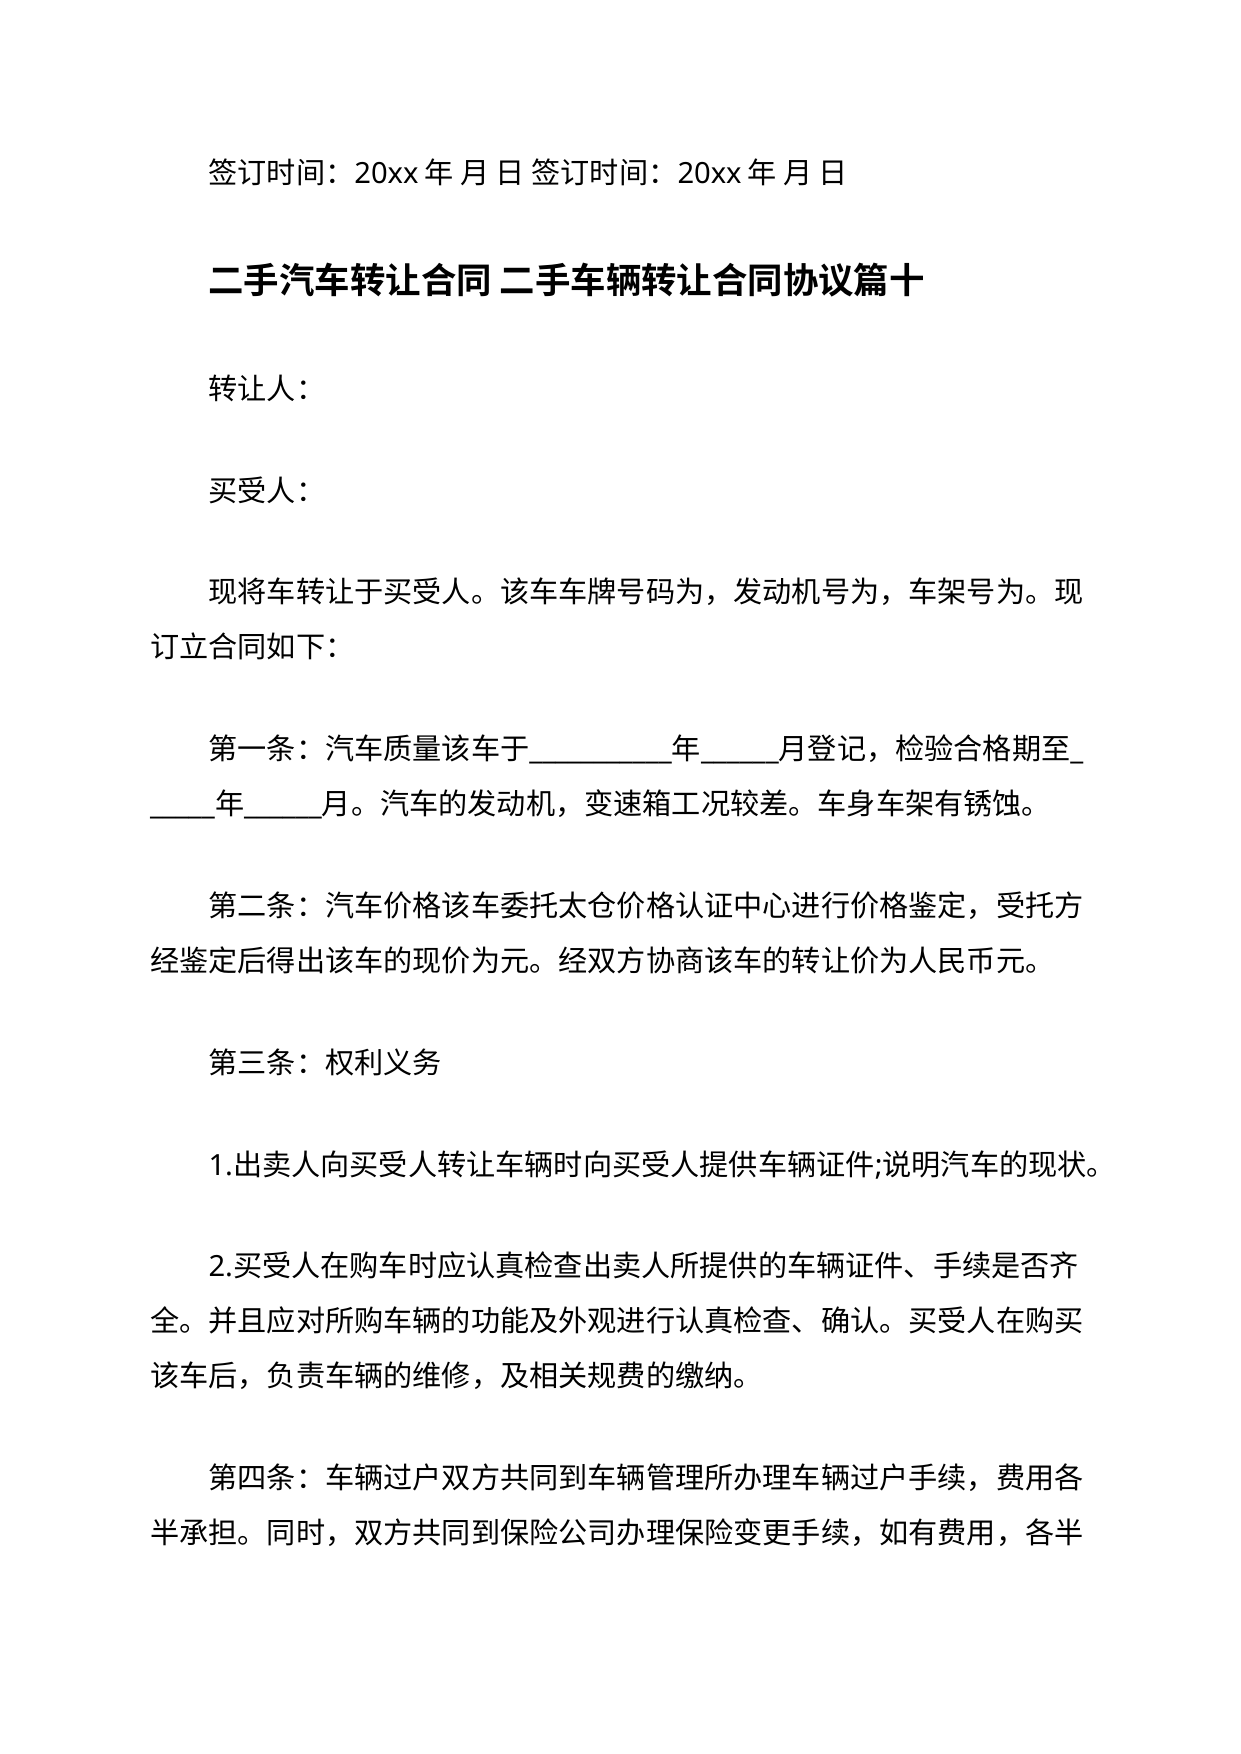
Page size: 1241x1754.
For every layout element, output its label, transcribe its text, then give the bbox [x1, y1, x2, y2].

text 1.出卖人向买受人转让车辆时向买受人提供车辆证件;说明汽车的现状。 [150, 1141, 1090, 1183]
text 转让人： [150, 365, 1090, 408]
text 二手汽车转让合同 二手车辆转让合同协议篇十 [150, 252, 1090, 303]
text 买受人： [150, 467, 1090, 509]
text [150, 1455, 1090, 1552]
text 现将车转让于买受人。该车车牌号码为，发动机号为，车架号为。现订立合同如下： [150, 569, 1090, 666]
text 2.买受人在购车时应认真检查出卖人所提供的车辆证件、手续是否齐全。并且应对所购车辆的功能及外观进行认真检查、确认。买受人在购买该车后，负责车辆的维修，及相关规费的缴纳。 [150, 1243, 1090, 1395]
text 第三条：权利义务 [150, 1039, 1090, 1082]
text 签订时间：20xx年 月 日 签订时间：20xx年 月 日 [150, 150, 1090, 192]
text 第二条：汽车价格该车委托太仓价格认证中心进行价格鉴定，受托方经鉴定后得出该车的现价为元。经双方协商该车的转让价为人民币元。 [150, 883, 1090, 980]
text 第一条：汽车质量该车于___________年______月登记，检验合格期至______年______月。汽车的发动机，变速箱工况较差。车身车架有锈蚀。 [150, 726, 1090, 823]
